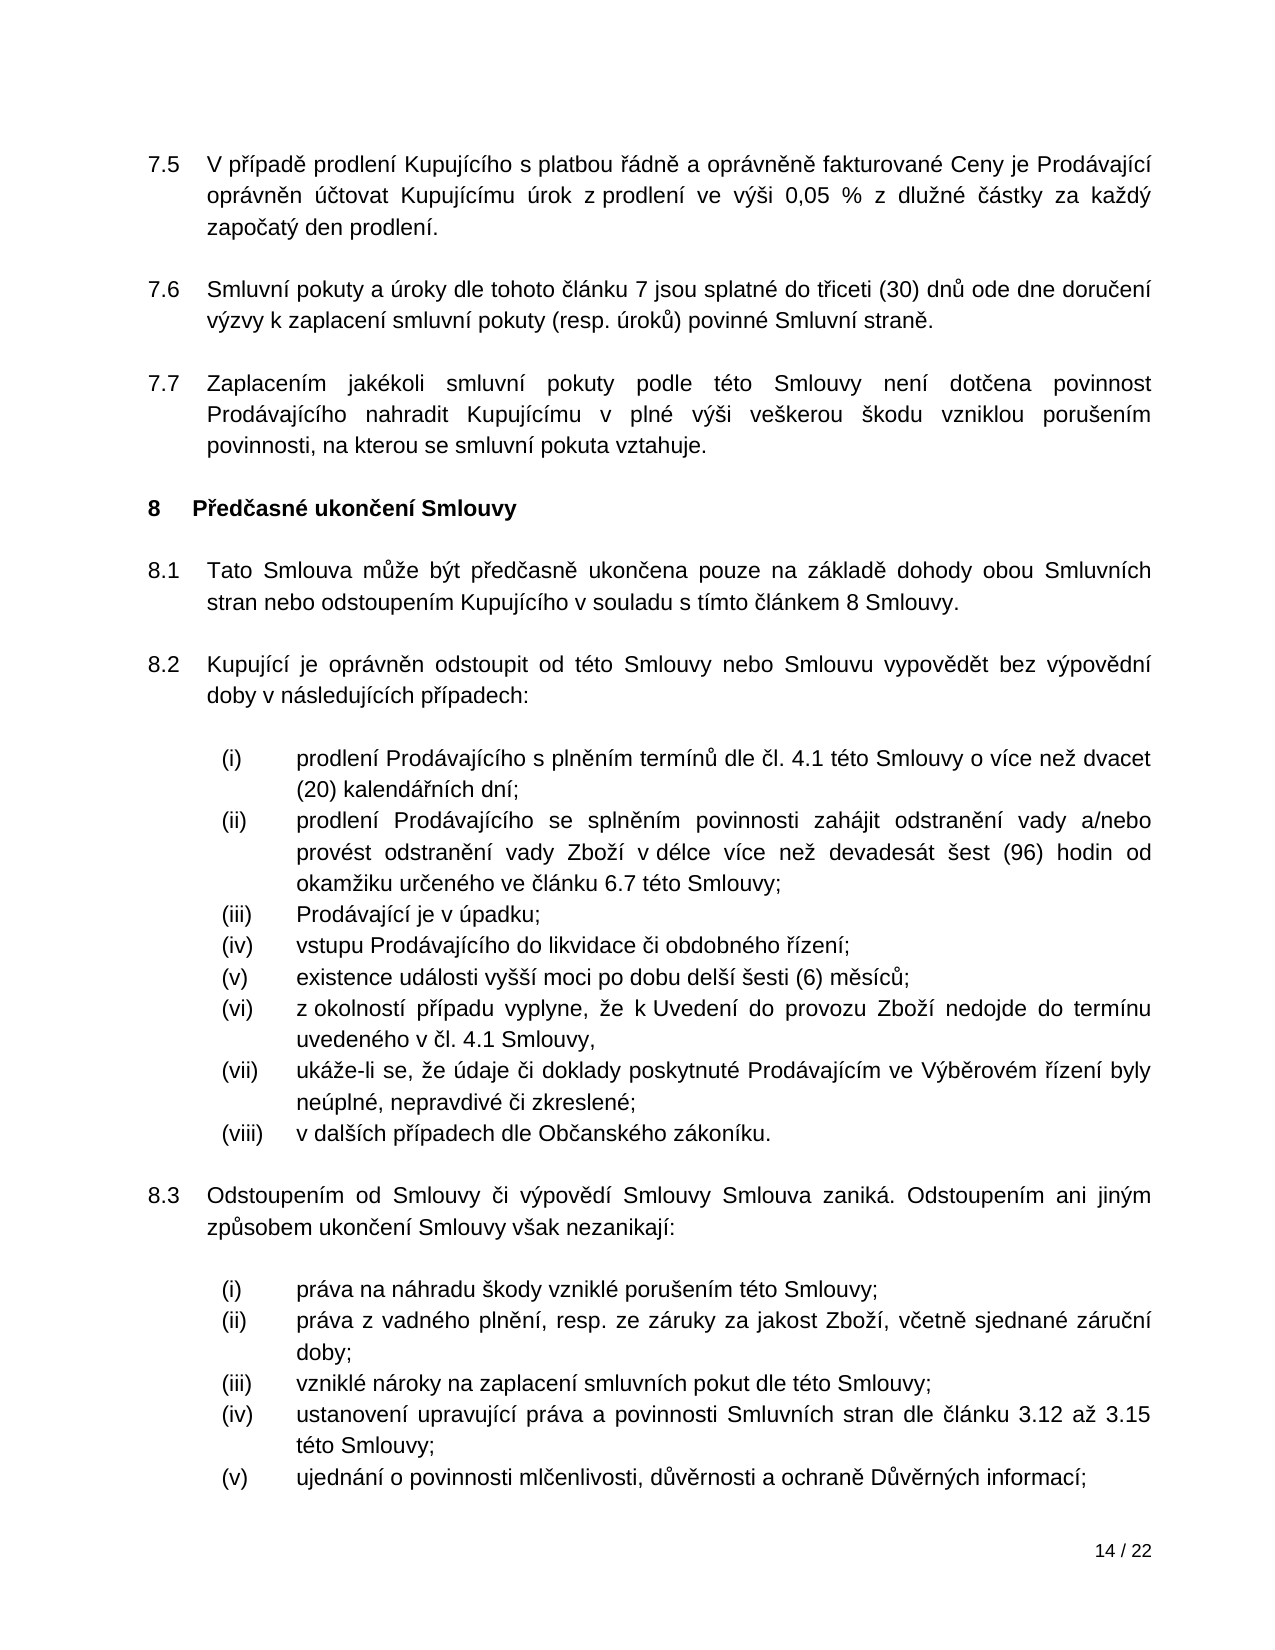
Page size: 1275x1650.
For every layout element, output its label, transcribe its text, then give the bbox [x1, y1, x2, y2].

list prodlení Prodávajícího s plněním termínů dle čl. 4.1 této Smlouvy o více než dvacet (20) kalendářních dní; [221, 741, 1152, 804]
list práva z vadného plnění, resp. ze záruky za jakost Zboží, včetně sjednané záruční doby; [221, 1304, 1152, 1366]
list Prodávající je v úpadku; [221, 898, 1152, 929]
list ukáže-li se, že údaje či doklady poskytnuté Prodávajícím ve Výběrovém řízení byly neúplné, nepravdivé či zkreslené; [221, 1054, 1152, 1116]
list vzniklé nároky na zaplacení smluvních pokut dle této Smlouvy; [221, 1366, 1152, 1398]
list ustanovení upravující práva a povinnosti Smluvních stran dle článku 3.12 až 3.15 této Smlouvy; [221, 1398, 1152, 1460]
list Odstoupením od Smlouvy či výpovědí Smlouvy Smlouva zaniká. Odstoupením ani jiným způsobem ukončení Smlouvy však nezanikají: [148, 1179, 1152, 1241]
list Tato Smlouva může být předčasně ukončena pouze na základě dohody obou Smluvních stran nebo odstoupením Kupujícího v souladu s tímto článkem 8 Smlouvy. [148, 554, 1152, 616]
list V případě prodlení Kupujícího s platbou řádně a oprávněně fakturované Ceny je Prodávající oprávněn účtovat Kupujícímu úrok z prodlení ve výši 0,05 % z dlužné částky za každý započatý den prodlení. [148, 148, 1152, 241]
list z okolností případu vyplyne, že k Uvedení do provozu Zboží nedojde do termínu uvedeného v čl. 4.1 Smlouvy, [221, 991, 1152, 1054]
list Předčasné ukončení Smlouvy [148, 491, 1152, 523]
list ujednání o povinnosti mlčenlivosti, důvěrnosti a ochraně Důvěrných informací; [221, 1460, 1152, 1491]
list existence události vyšší moci po dobu delší šesti (6) měsíců; [221, 960, 1152, 991]
list prodlení Prodávajícího se splněním povinnosti zahájit odstranění vady a/nebo provést odstranění vady Zboží v délce více než devadesát šest (96) hodin od okamžiku určeného ve článku 6.7 této Smlouvy; [221, 804, 1152, 898]
list Zaplacením jakékoli smluvní pokuty podle této Smlouvy není dotčena povinnost Prodávajícího nahradit Kupujícímu v plné výši veškerou škodu vzniklou porušením povinnosti, na kterou se smluvní pokuta vztahuje. [148, 366, 1152, 460]
list v dalších případech dle Občanského zákoníku. [221, 1116, 1152, 1148]
list Kupující je oprávněn odstoupit od této Smlouvy nebo Smlouvu vypovědět bez výpovědní doby v následujících případech: [148, 648, 1152, 710]
list Smluvní pokuty a úroky dle tohoto článku 7 jsou splatné do třiceti (30) dnů ode dne doručení výzvy k zaplacení smluvní pokuty (resp. úroků) povinné Smluvní straně. [148, 273, 1152, 335]
list vstupu Prodávajícího do likvidace či obdobného řízení; [221, 929, 1152, 960]
list práva na náhradu škody vzniklé porušením této Smlouvy; [221, 1273, 1152, 1304]
